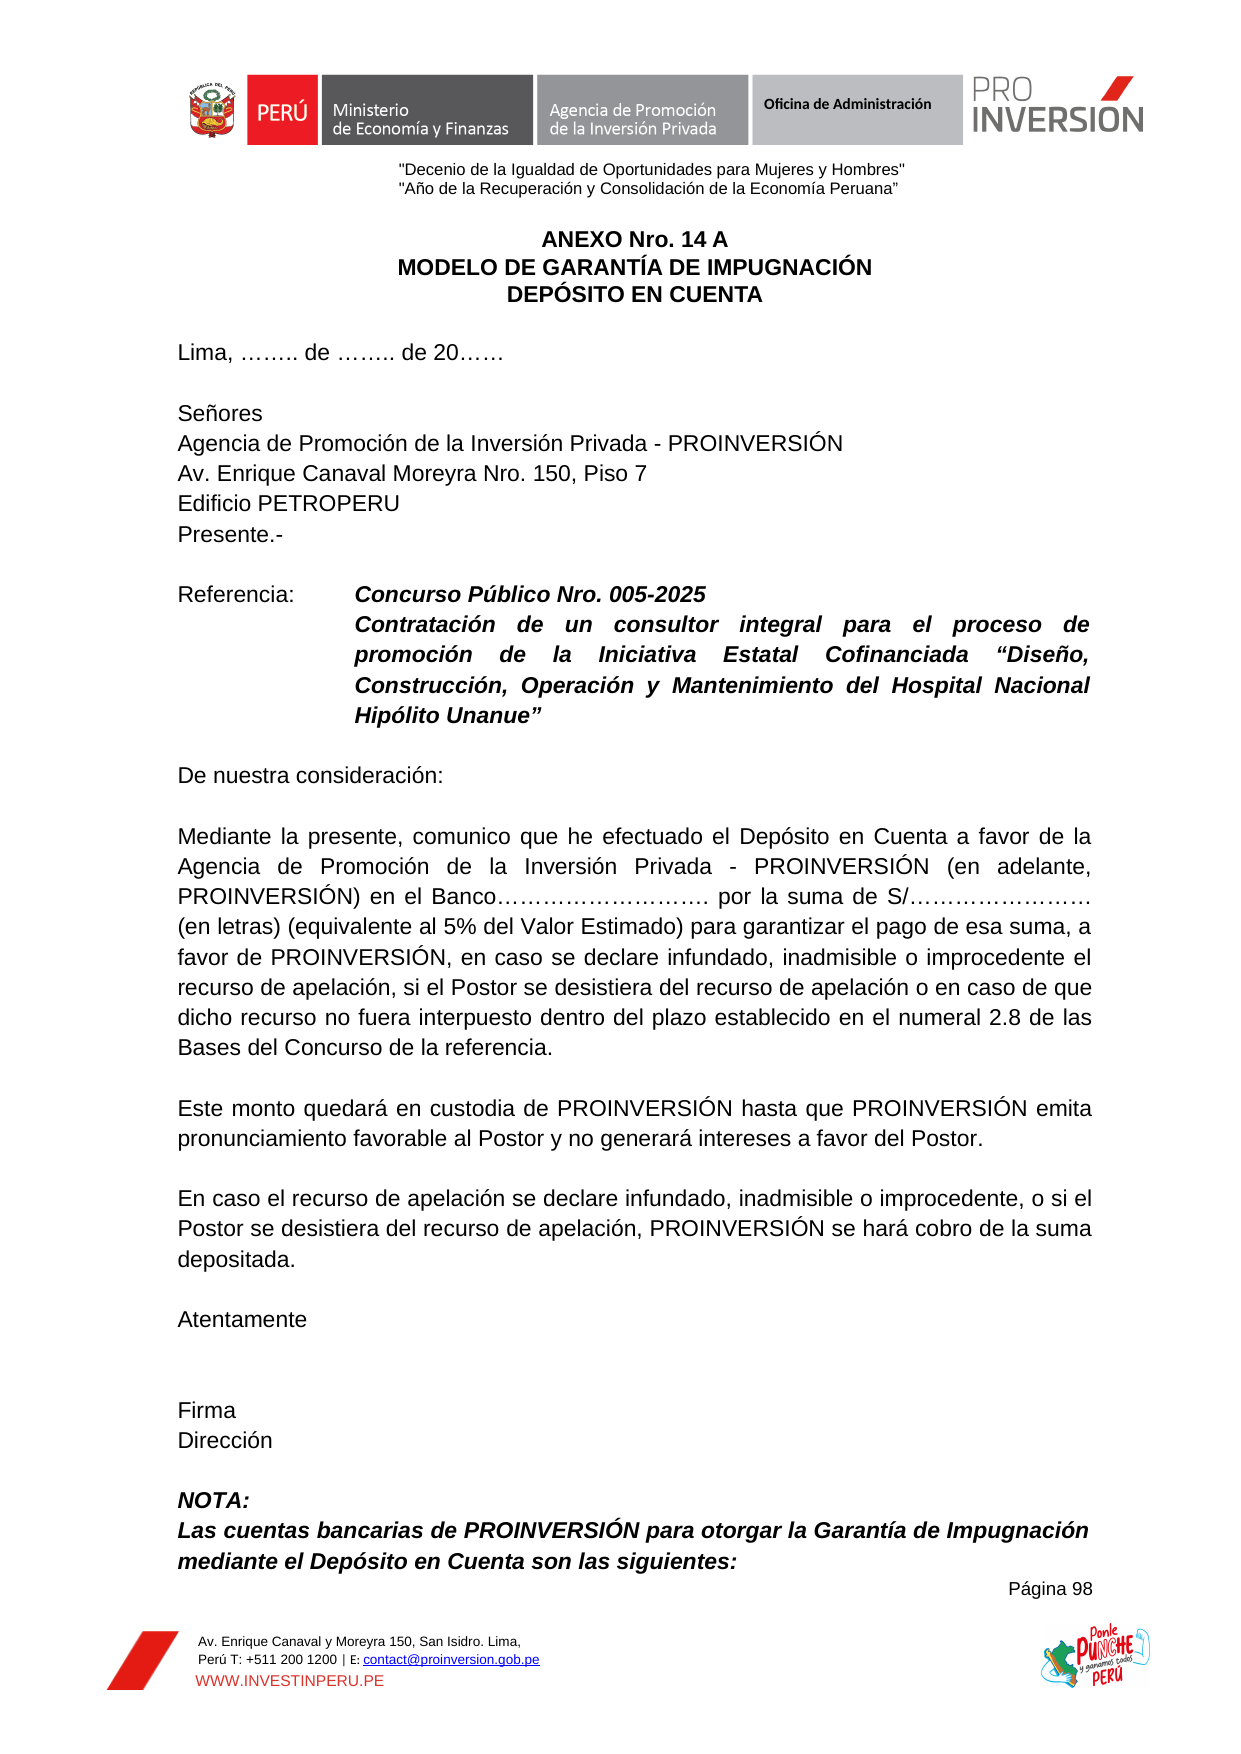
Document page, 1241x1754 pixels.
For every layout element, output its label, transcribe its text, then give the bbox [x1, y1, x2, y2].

text Av. Enrique Canaval Moreyra Nro. 150, Piso 7 [177, 460, 1092, 486]
text NOTA: [177, 1487, 1092, 1513]
text Este monto quedará en custodia de PROINVERSIÓN hasta que PROINVERSIÓN emita pronunciamiento favorable al Postor y no generará intereses a favor del Postor. [177, 1094, 1092, 1151]
text Referencia: Concurso Público Nro. 005-2025 [177, 581, 1092, 607]
text Dirección [177, 1427, 1092, 1453]
text Agencia de Promoción de la Inversión Privada - PROINVERSIÓN [177, 430, 1092, 456]
text Atentamente [177, 1306, 1092, 1332]
picture [973, 76, 1143, 132]
picture [177, 74, 964, 145]
text De nuestra consideración: [177, 762, 1092, 788]
subtitle MODELO DE GARANTÍA DE IMPUGNACIÓN [177, 254, 1092, 280]
text Señores [177, 400, 1092, 426]
subtitle ANEXO Nro. 14 A [177, 226, 1092, 253]
picture [1041, 1623, 1150, 1688]
text En caso el recurso de apelación se declare infundado, inadmisible o improcedente, o si el Postor se desistiera del recurso de apelación, PROINVERSIÓN se hará cobro de la suma depositada. [177, 1185, 1092, 1272]
text Edificio PETROPERU [177, 490, 1092, 517]
text Contratación de un consultor integral para el proceso de promoción de la Iniciativa Estatal Cofinanciada “Diseño, Construcción, Operación y Mantenimiento del Hospital Nacional Hipólito Unanue” [354, 611, 1092, 728]
subtitle DEPÓSITO EN CUENTA [177, 281, 1092, 308]
text Presente.- [177, 521, 1092, 547]
text Lima, …….. de …….. de 20…… [177, 339, 1092, 366]
picture [106, 1631, 179, 1690]
text Las cuentas bancarias de PROINVERSIÓN para otorgar la Garantía de Impugnación mediante el Depósito en Cuenta son las siguientes: [177, 1517, 1092, 1574]
text Mediante la presente, comunico que he efectuado el Depósito en Cuenta a favor de la Agencia de Promoción de la Inversión Privada - PROINVERSIÓN (en adelante, PROINVERSIÓN) en el Banco………………………. por la suma de S/……………………(en letras) (equivalente al 5% del Valor Estimado) para garantizar el pago de esa suma, a favor de PROINVERSIÓN, en caso se declare infundado, inadmisible o improcedente el recurso de apelación, si el Postor se desistiera del recurso de apelación o en caso de que dicho recurso no fuera interpuesto dentro del plazo establecido en el numeral 2.8 de las Bases del Concurso de la referencia. [177, 823, 1092, 1060]
text Firma [177, 1397, 1092, 1423]
